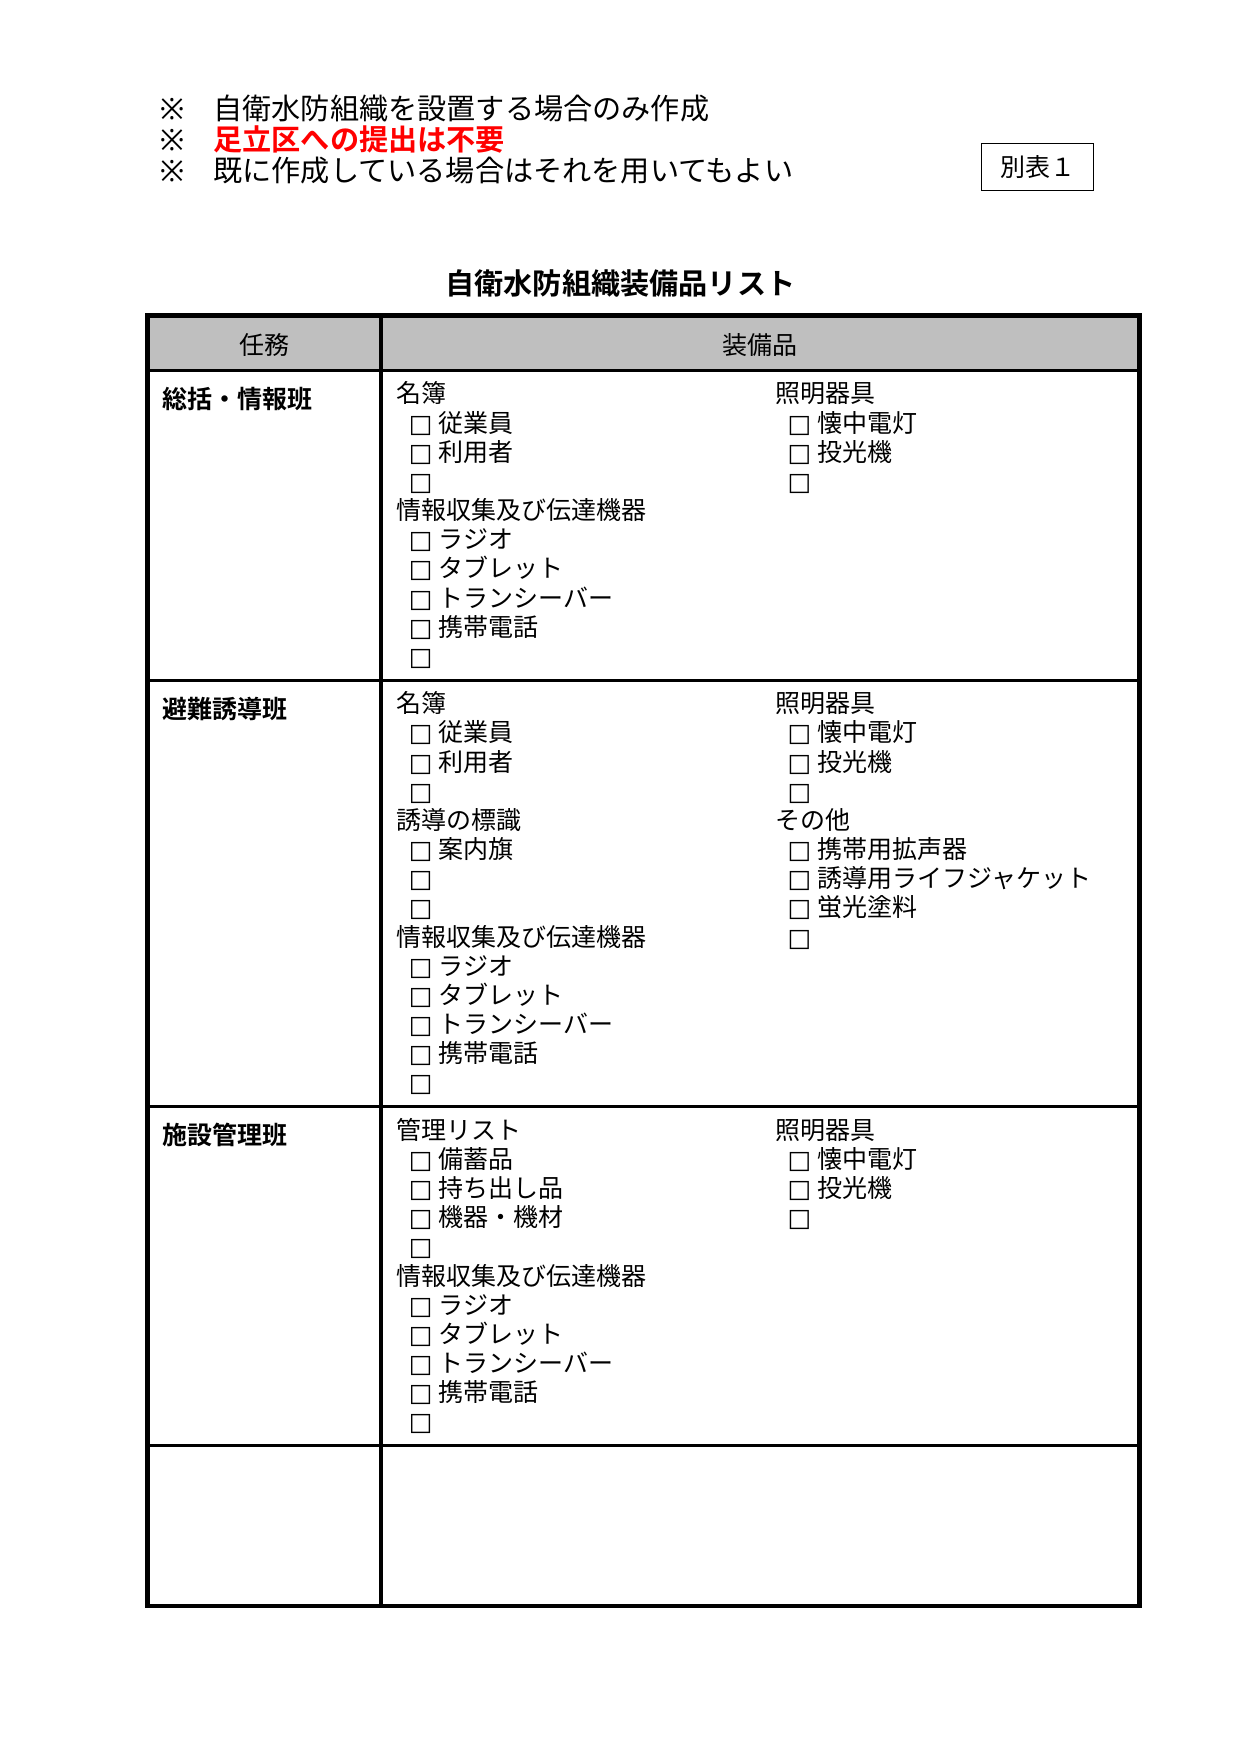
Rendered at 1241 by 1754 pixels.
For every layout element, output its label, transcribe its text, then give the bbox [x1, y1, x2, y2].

table_cell 管理リスト □ 備蓄品 □ 持ち出し品 □ 機器・機材 □ 情報収集及び伝達機器 □ ラジオ □ タブレット □ トランシーバー □ 携帯電話 □ [383, 1108, 760, 1444]
table_cell 総括・情報班 [150, 372, 379, 679]
table_cell 照明器具 □ 懐中電灯 □ 投光機 □ その他 □ 携帯用拡声器 □ 誘導用ライフジャケット □ 蛍光塗料 □ [760, 682, 1137, 1105]
table_cell 避難誘導班 [150, 682, 379, 1105]
table_cell 施設管理班 [150, 1108, 379, 1444]
table_cell [760, 1447, 1137, 1604]
table_header 装備品 [383, 318, 1137, 369]
table_cell 名簿 □ 従業員 □ 利用者 □ 誘導の標識 □ 案内旗 □ □ 情報収集及び伝達機器 □ ラジオ □ タブレット □ トランシーバー □ 携帯電話 □ [383, 682, 760, 1105]
table_cell 名簿 □ 従業員 □ 利用者 □ 情報収集及び伝達機器 □ ラジオ □ タブレット □ トランシーバー □ 携帯電話 □ [383, 372, 760, 679]
table_cell [150, 1447, 379, 1604]
table_cell 照明器具 □ 懐中電灯 □ 投光機 □ [760, 1108, 1137, 1444]
table_header 任務 [150, 318, 379, 369]
text 自衛水防組織装備品リスト [148, 261, 1092, 303]
table_cell [383, 1447, 760, 1604]
table_cell 照明器具 □ 懐中電灯 □ 投光機 □ [760, 372, 1137, 679]
